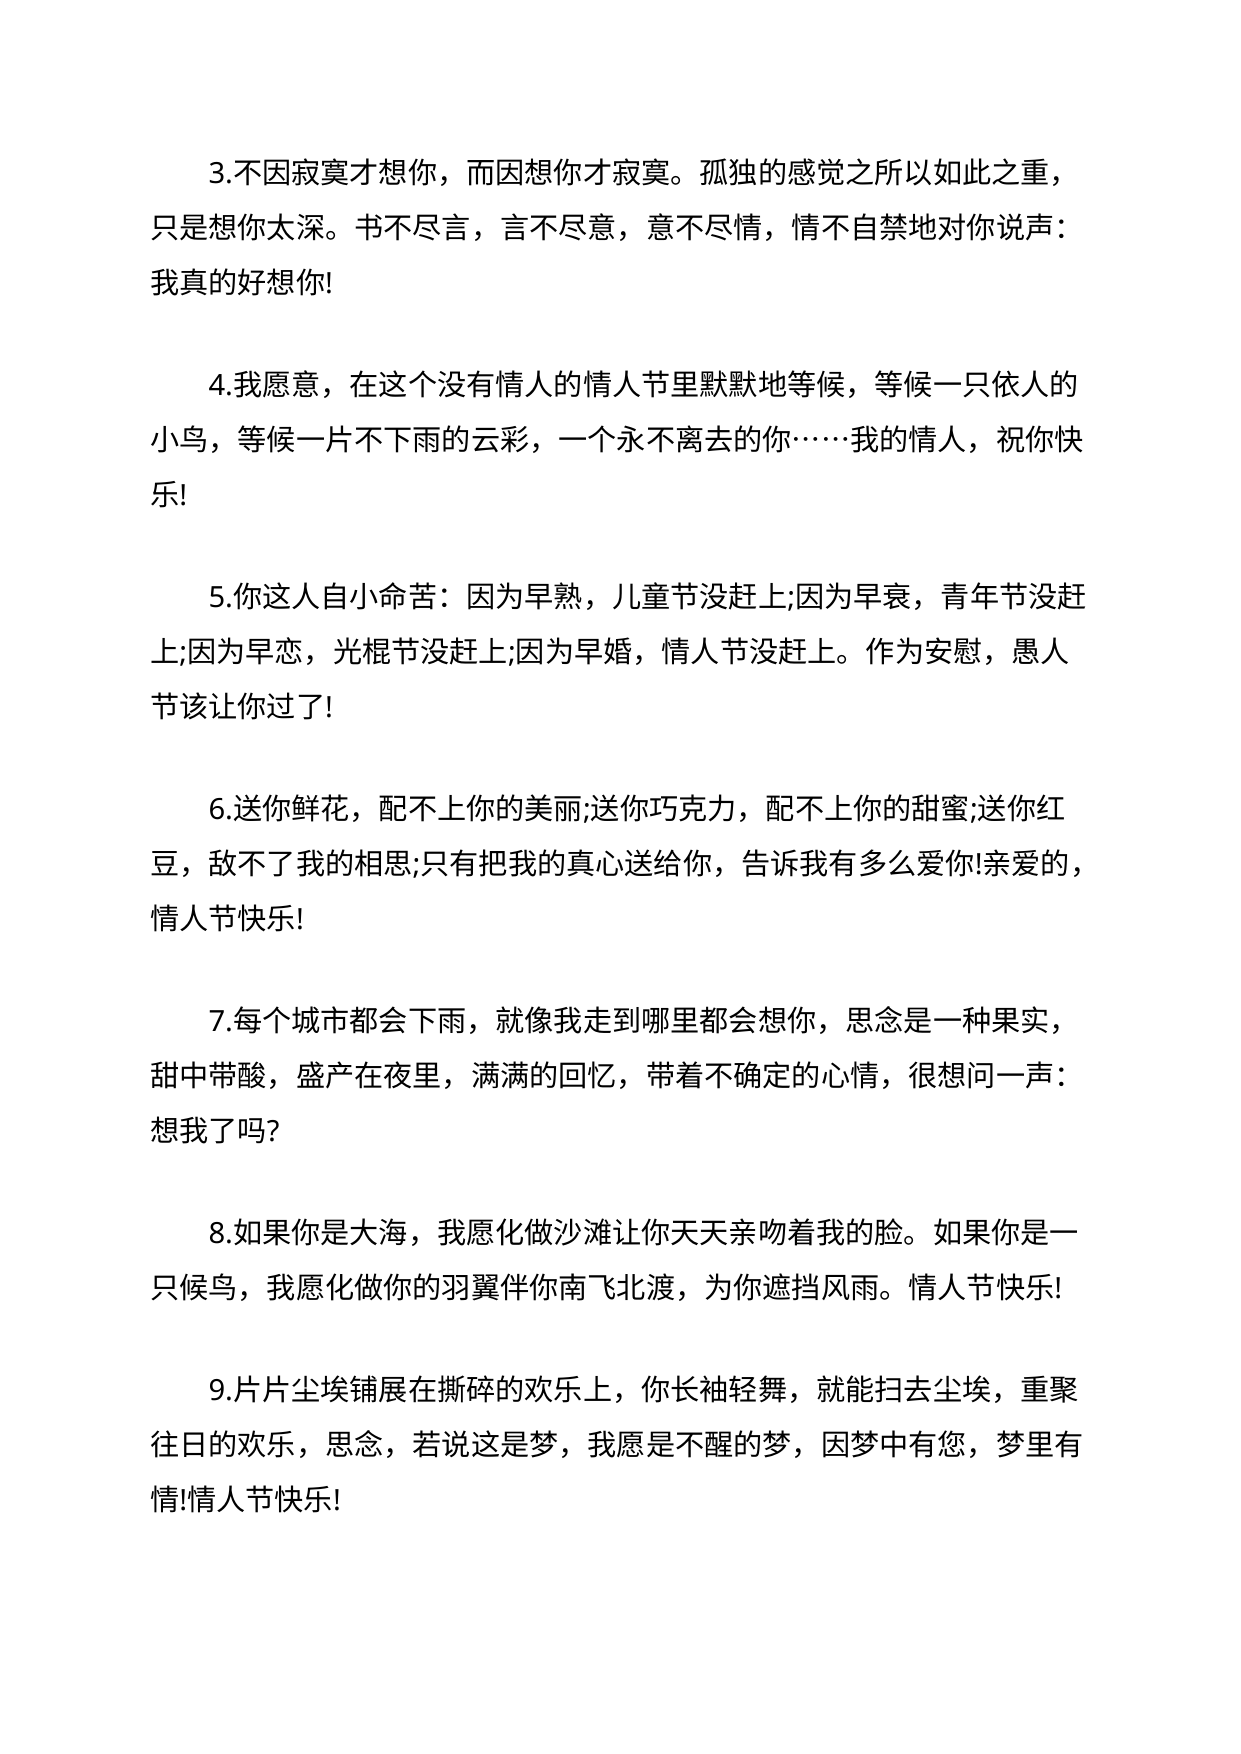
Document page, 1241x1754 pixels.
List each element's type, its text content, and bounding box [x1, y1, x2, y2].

text 8.如果你是大海，我愿化做沙滩让你天天亲吻着我的脸。如果你是一只候鸟，我愿化做你的羽翼伴你南飞北渡，为你遮挡风雨。情人节快乐! [150, 1209, 1090, 1307]
text 6.送你鲜花，配不上你的美丽;送你巧克力，配不上你的甜蜜;送你红豆，敌不了我的相思;只有把我的真心送给你，告诉我有多么爱你!亲爱的，情人节快乐! [150, 786, 1090, 938]
text 4.我愿意，在这个没有情人的情人节里默默地等候，等候一只依人的小鸟，等候一片不下雨的云彩，一个永不离去的你……我的情人，祝你快乐! [150, 362, 1090, 514]
text 3.不因寂寞才想你，而因想你才寂寞。孤独的感觉之所以如此之重，只是想你太深。书不尽言，言不尽意，意不尽情，情不自禁地对你说声：我真的好想你! [150, 150, 1090, 302]
text 9.片片尘埃铺展在撕碎的欢乐上，你长袖轻舞，就能扫去尘埃，重聚往日的欢乐，思念，若说这是梦，我愿是不醒的梦，因梦中有您，梦里有情!情人节快乐! [150, 1367, 1090, 1519]
text 7.每个城市都会下雨，就像我走到哪里都会想你，思念是一种果实，甜中带酸，盛产在夜里，满满的回忆，带着不确定的心情，很想问一声：想我了吗? [150, 998, 1090, 1150]
text 5.你这人自小命苦：因为早熟，儿童节没赶上;因为早衰，青年节没赶上;因为早恋，光棍节没赶上;因为早婚，情人节没赶上。作为安慰，愚人节该让你过了! [150, 574, 1090, 726]
